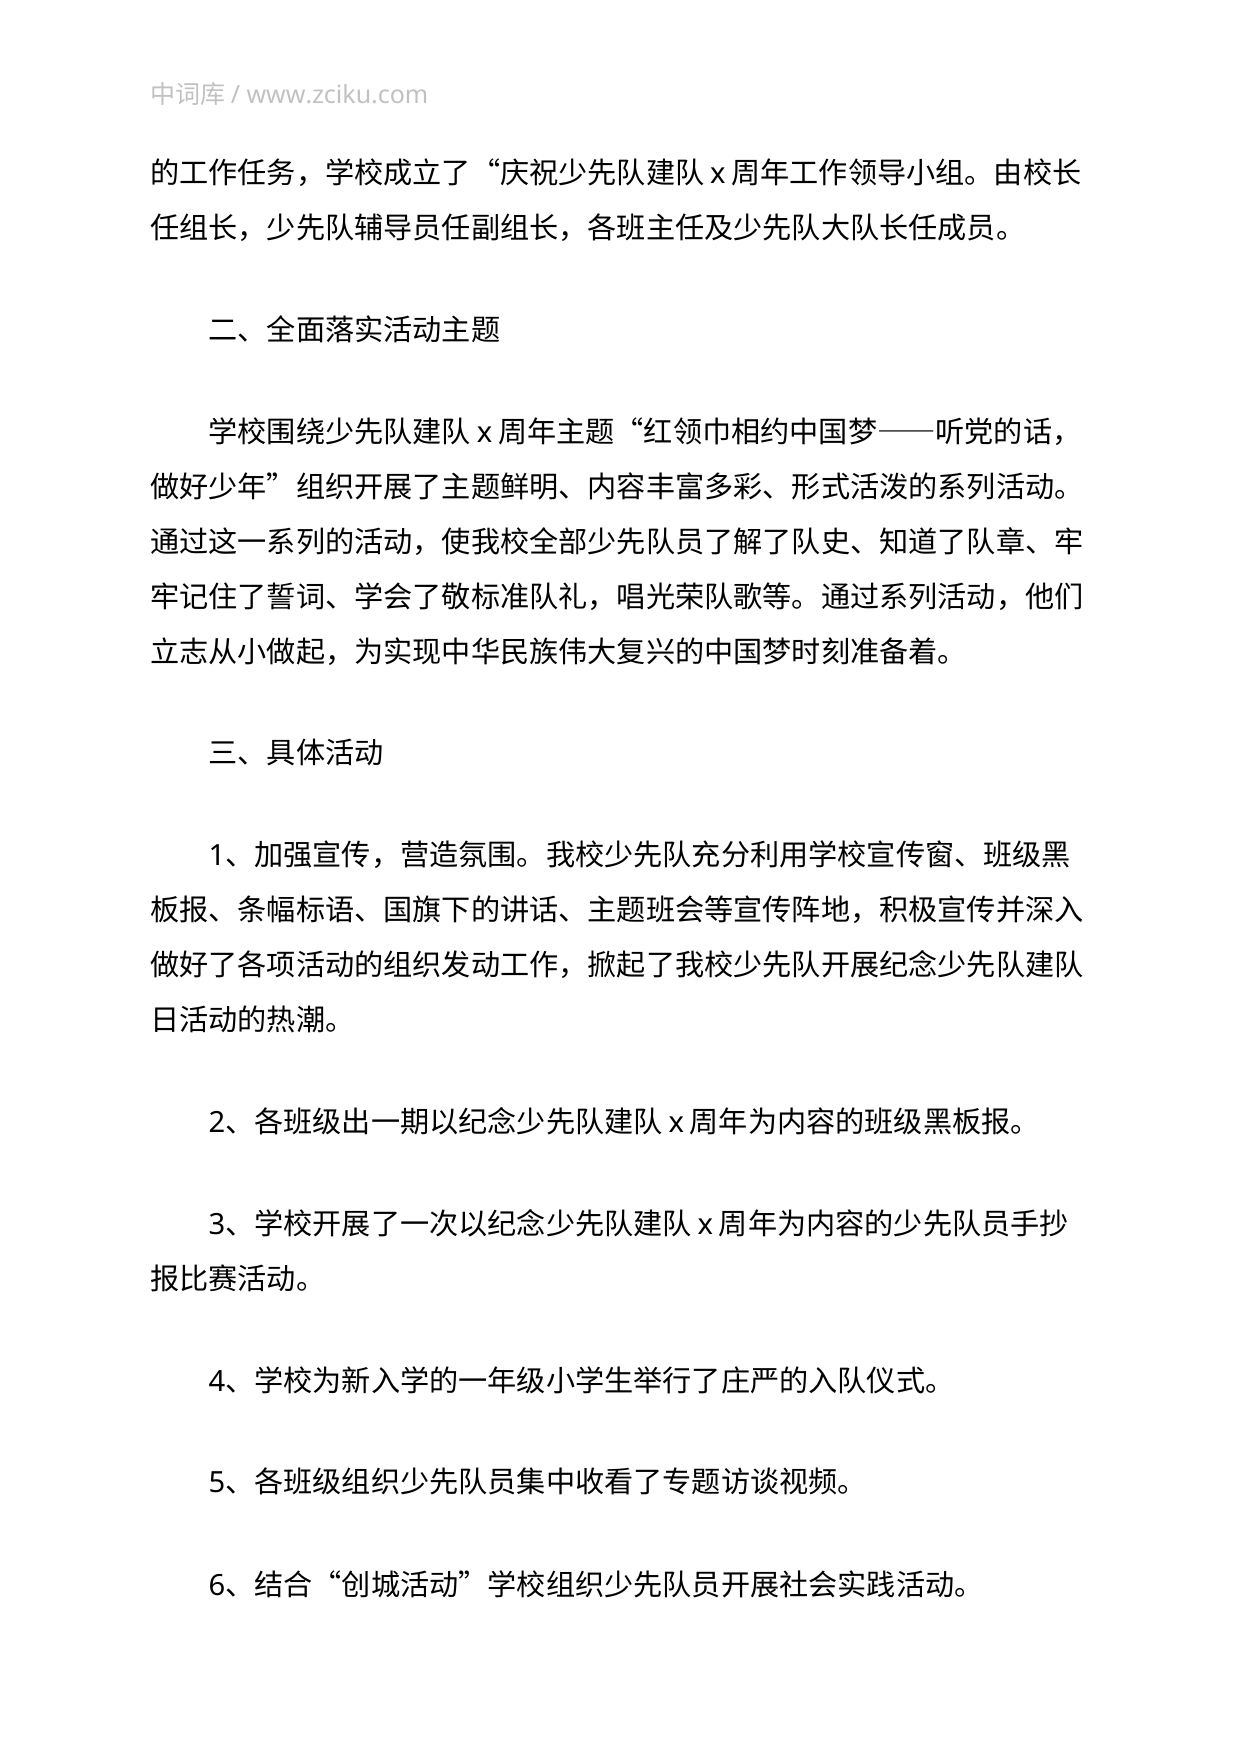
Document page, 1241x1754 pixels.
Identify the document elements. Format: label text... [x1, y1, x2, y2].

text 1、加强宣传，营造氛围。我校少先队充分利用学校宣传窗、班级黑板报、条幅标语、国旗下的讲话、主题班会等宣传阵地，积极宣传并深入做好了各项活动的组织发动工作，掀起了我校少先队开展纪念少先队建队日活动的热潮。 [150, 832, 1090, 1039]
text 2、各班级出一期以纪念少先队建队x周年为内容的班级黑板报。 [150, 1098, 1090, 1141]
text 6、结合“创城活动”学校组织少先队员开展社会实践活动。 [150, 1561, 1090, 1603]
text 学校围绕少先队建队x周年主题“红领巾相约中国梦——听党的话，做好少年”组织开展了主题鲜明、内容丰富多彩、形式活泼的系列活动。通过这一系列的活动，使我校全部少先队员了解了队史、知道了队章、牢牢记住了誓词、学会了敬标准队礼，唱光荣队歌等。通过系列活动，他们立志从小做起，为实现中华民族伟大复兴的中国梦时刻准备着。 [150, 408, 1090, 671]
text 二、全面落实活动主题 [150, 307, 1090, 349]
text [150, 150, 1090, 247]
text 4、学校为新入学的一年级小学生举行了庄严的入队仪式。 [150, 1357, 1090, 1399]
text 三、具体活动 [150, 730, 1090, 772]
text 3、学校开展了一次以纪念少先队建队x周年为内容的少先队员手抄报比赛活动。 [150, 1200, 1090, 1298]
text 5、各班级组织少先队员集中收看了专题访谈视频。 [150, 1459, 1090, 1501]
